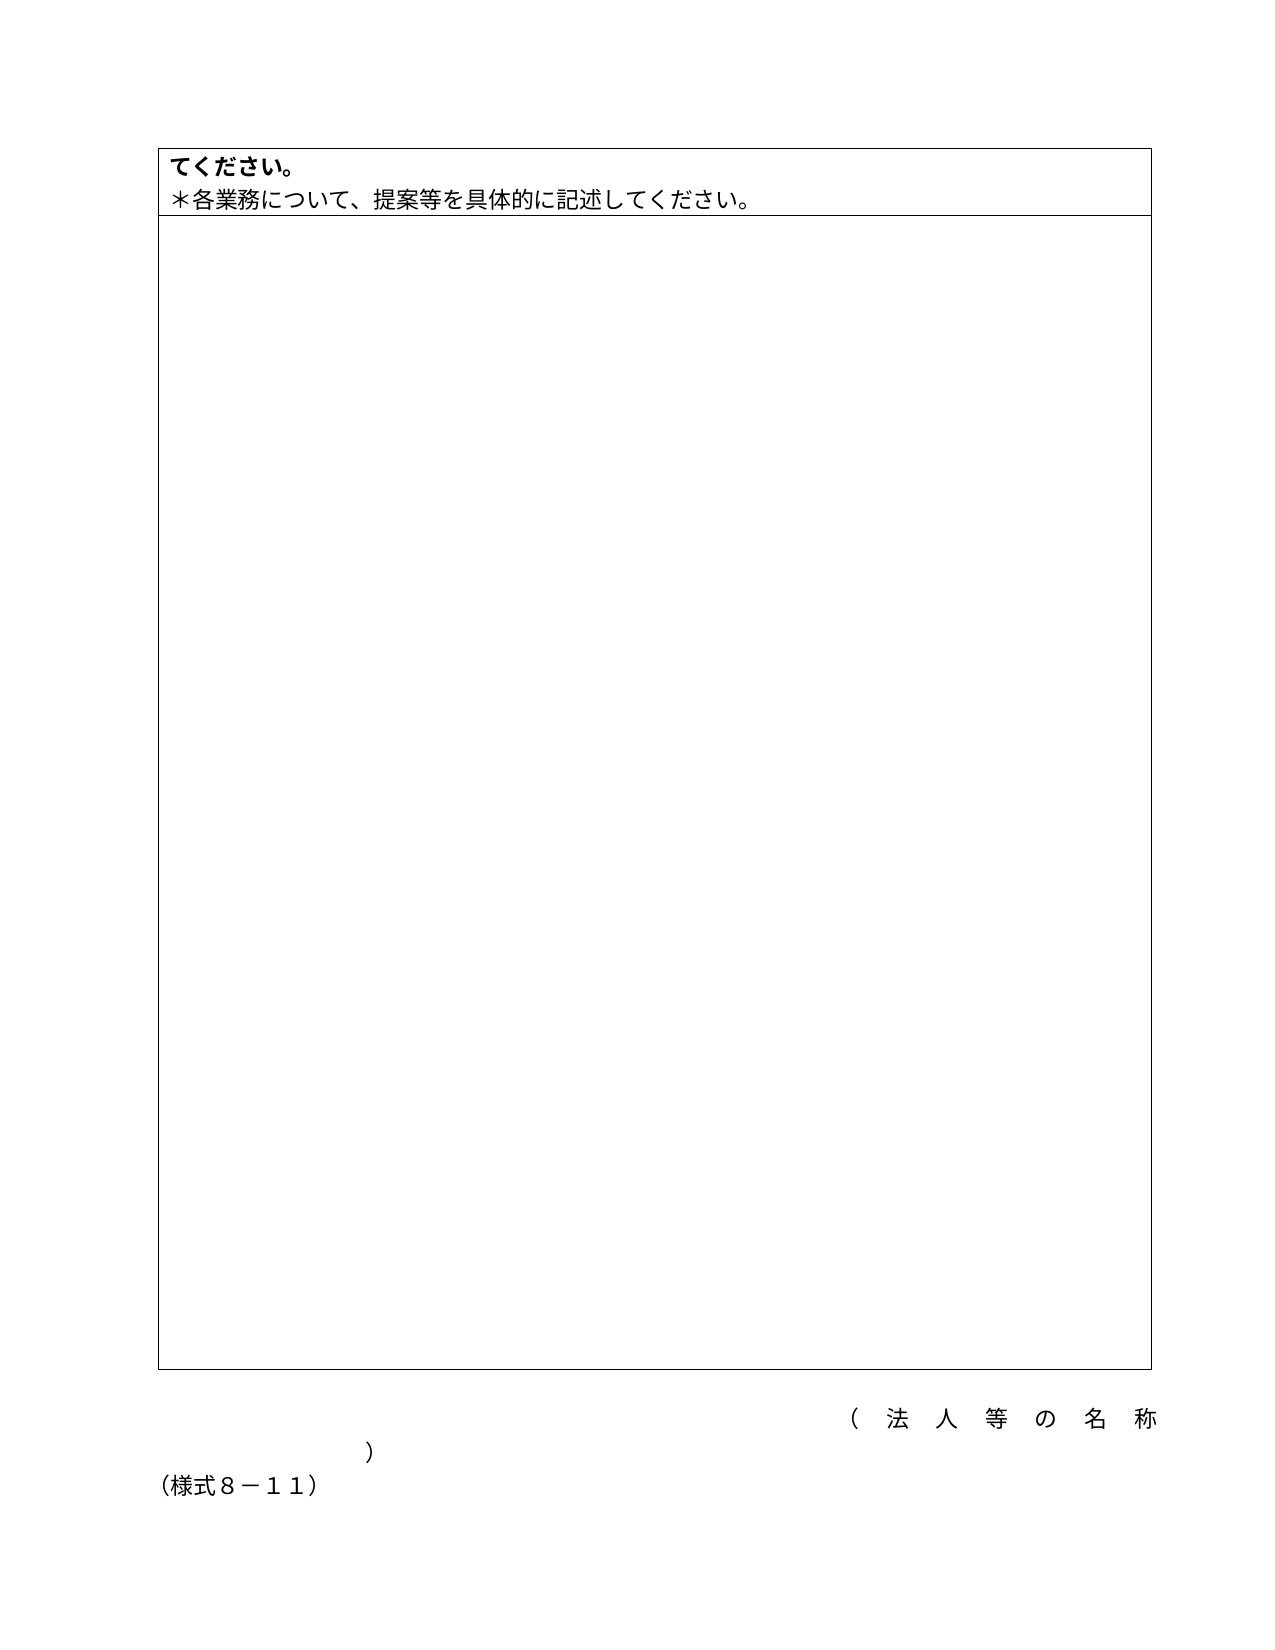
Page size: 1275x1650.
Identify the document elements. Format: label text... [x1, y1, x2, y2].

text （法人等の名称 ） [365, 1401, 1157, 1468]
table_cell [159, 216, 1151, 1369]
text （様式８－１１） [148, 1468, 1157, 1501]
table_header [159, 149, 1151, 215]
